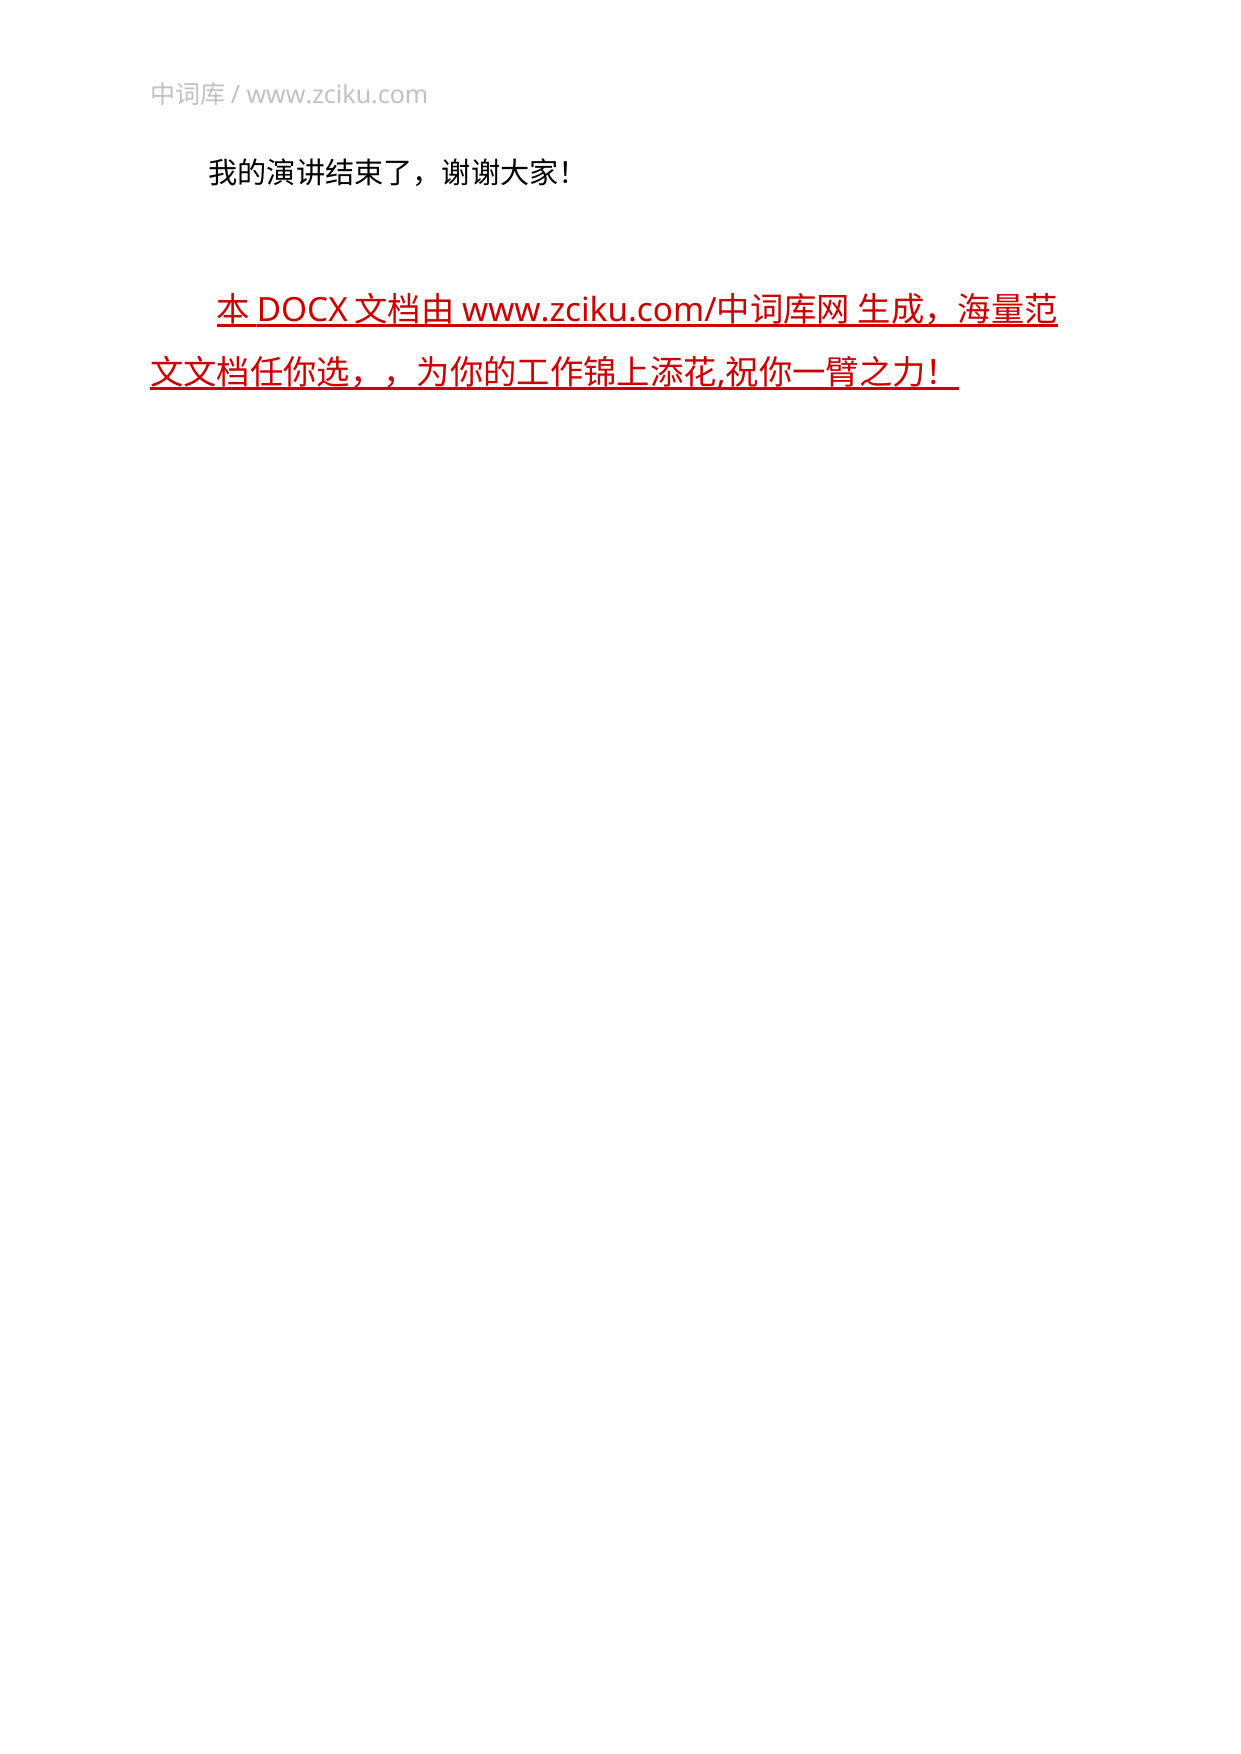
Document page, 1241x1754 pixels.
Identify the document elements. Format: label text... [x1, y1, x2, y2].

text 我的演讲结束了，谢谢大家！ [150, 150, 1090, 192]
text 本DOCX文档由 www.zciku.com/中词库网 生成，海量范文文档任你选，，为你的工作锦上添花,祝你一臂之力！ [150, 283, 1090, 394]
